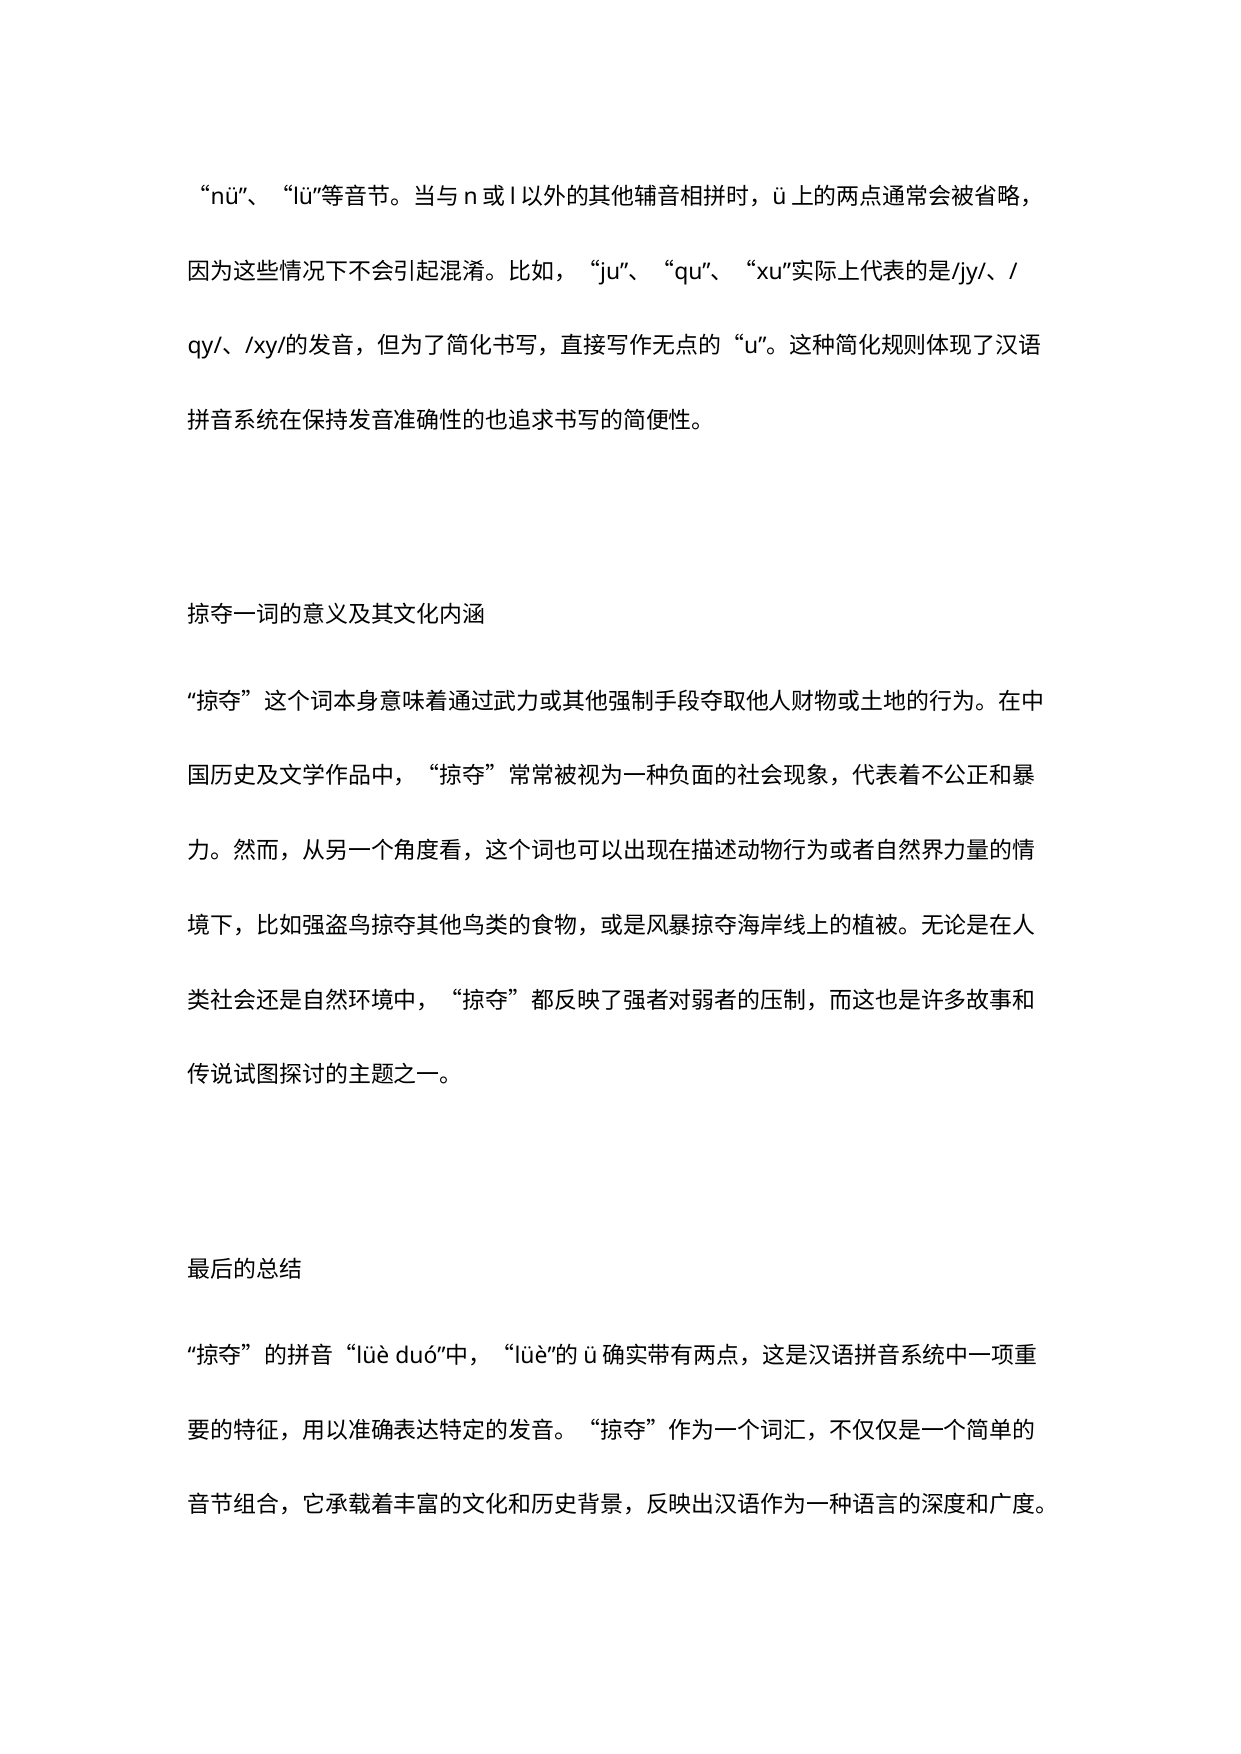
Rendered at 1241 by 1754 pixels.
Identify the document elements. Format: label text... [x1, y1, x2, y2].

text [187, 162, 1053, 451]
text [187, 1321, 1053, 1536]
text “掠夺”这个词本身意味着通过武力或其他强制手段夺取他人财物或土地的行为。在中国历史及文学作品中，“掠夺”常常被视为一种负面的社会现象，代表着不公正和暴力。然而，从另一个角度看，这个词也可以出现在描述动物行为或者自然界力量的情境下，比如强盗鸟掠夺其他鸟类的食物，或是风暴掠夺海岸线上的植被。无论是在人类社会还是自然环境中，“掠夺”都反映了强者对弱者的压制，而这也是许多故事和传说试图探讨的主题之一。 [187, 667, 1053, 1105]
text 最后的总结 [187, 1234, 1053, 1299]
text 掠夺一词的意义及其文化内涵 [187, 580, 1053, 645]
